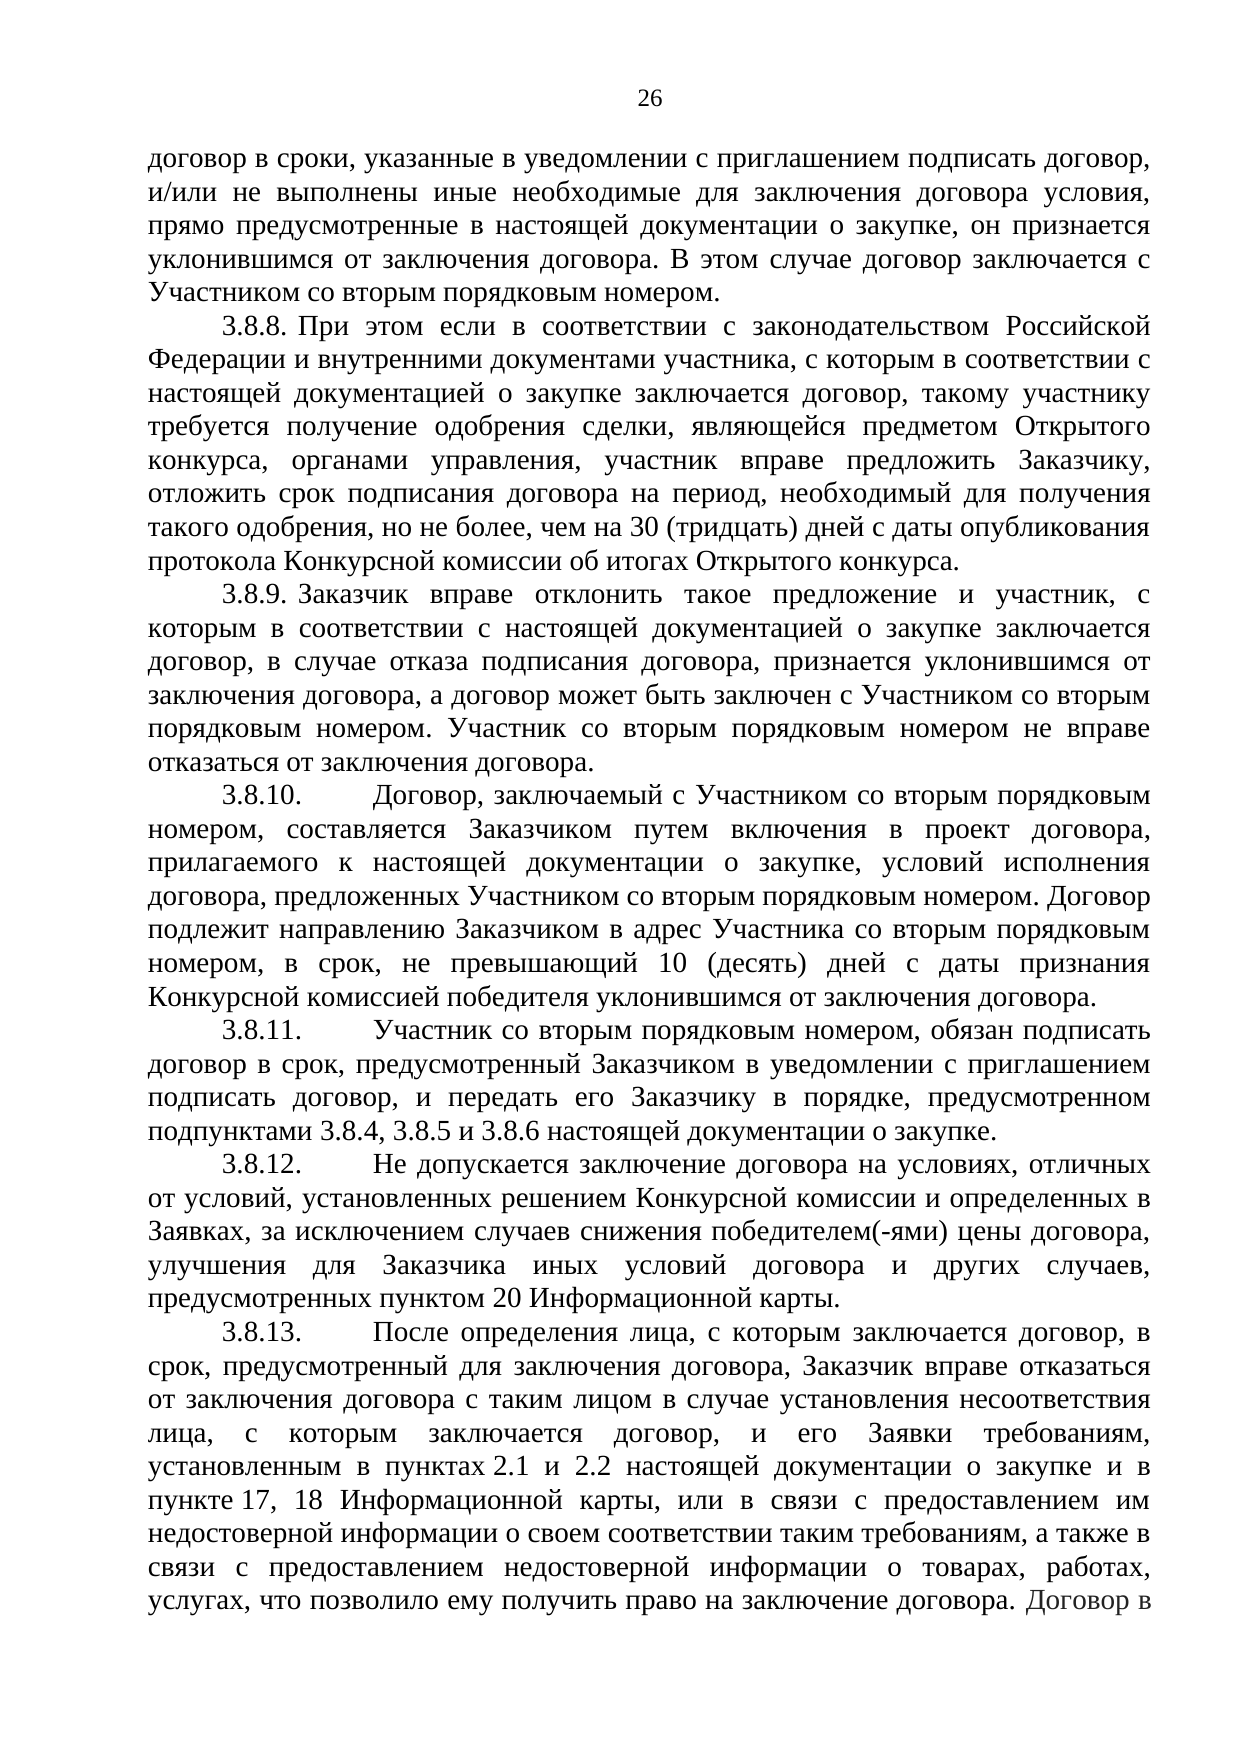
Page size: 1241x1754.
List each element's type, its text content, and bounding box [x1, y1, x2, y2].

list Участник со вторым порядковым номером, обязан подписать договор в срок, предусмотренный Заказчиком в уведомлении с приглашением подписать договор, и передать его Заказчику в порядке, предусмотренном подпунктами 3.8.4, 3.8.5 и 3.8.6 настоящей документации о закупке. [148, 1012, 1152, 1146]
list Заказчик вправе отклонить такое предложение и участник, с которым в соответствии с настоящей документацией о закупке заключается договор, в случае отказа подписания договора, признается уклонившимся от заключения договора, а договор может быть заключен с Участником со вторым порядковым номером. Участник со вторым порядковым номером не вправе отказаться от заключения договора. [148, 576, 1152, 777]
list При этом если в соответствии с законодательством Российской Федерации и внутренними документами участника, с которым в соответствии с настоящей документацией о закупке заключается договор, такому участнику требуется получение одобрения сделки, являющейся предметом Открытого конкурса, органами управления, участник вправе предложить Заказчику, отложить срок подписания договора на период, необходимый для получения такого одобрения, но не более, чем на 30 (тридцать) дней с даты опубликования протокола Конкурсной комиссии об итогах Открытого конкурса. [148, 308, 1152, 576]
list Договор, заключаемый с Участником со вторым порядковым номером, составляется Заказчиком путем включения в проект договора, прилагаемого к настоящей документации о закупке, условий исполнения договора, предложенных Участником со вторым порядковым номером. Договор подлежит направлению Заказчиком в адрес Участника со вторым порядковым номером, в срок, не превышающий 10 (десять) дней с даты признания Конкурсной комиссией победителя уклонившимся от заключения договора. [148, 777, 1152, 1012]
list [148, 140, 1152, 308]
list Не допускается заключение договора на условиях, отличных от условий, установленных решением Конкурсной комиссии и определенных в Заявках, за исключением случаев снижения победителем(-ями) цены договора, улучшения для Заказчика иных условий договора и других случаев, предусмотренных пунктом 20 Информационной карты. [148, 1146, 1152, 1314]
